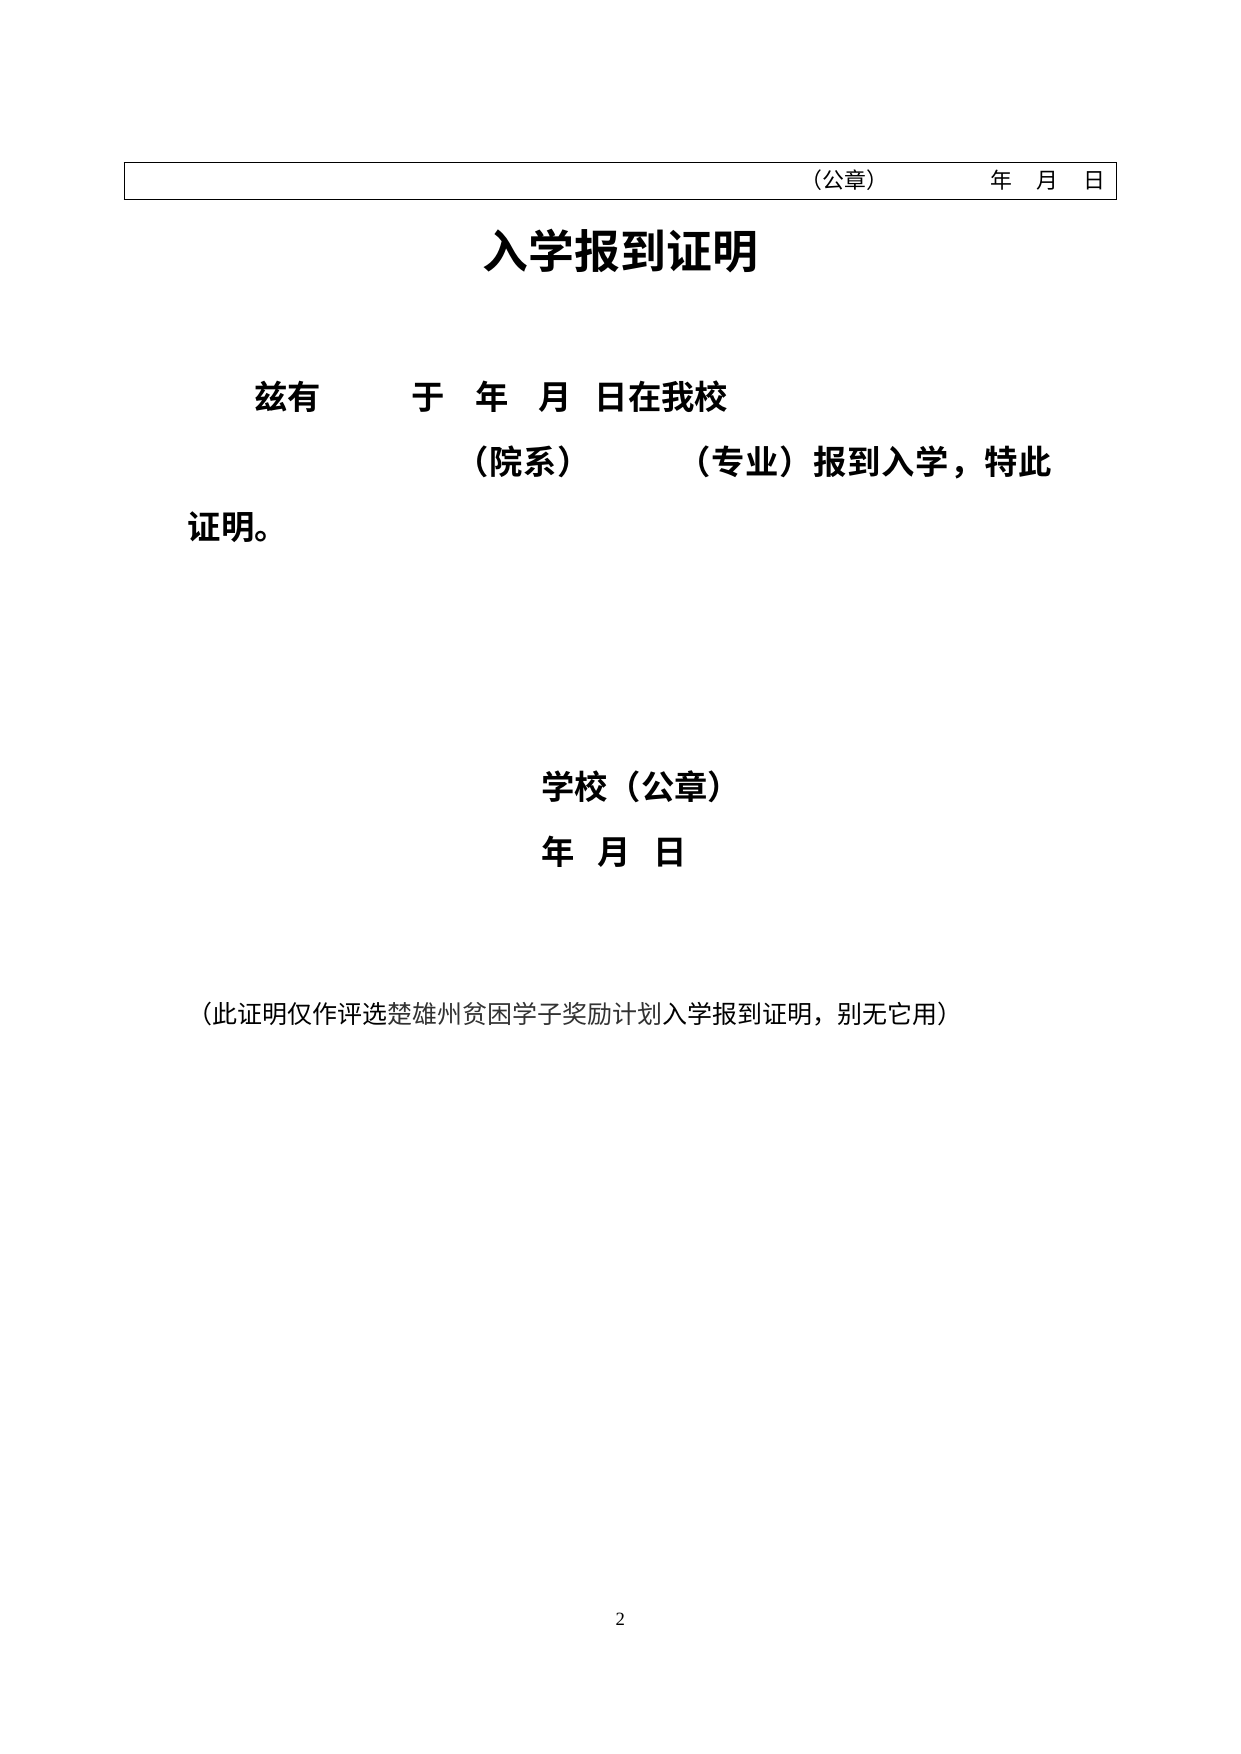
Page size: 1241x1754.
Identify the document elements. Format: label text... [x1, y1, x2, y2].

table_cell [125, 163, 1116, 199]
text （此证明仅作评选楚雄州贫困学子奖励计划入学报到证明，别无它用） [187, 980, 1053, 1045]
text 学校（公章） [238, 753, 1053, 818]
text 入学报到证明 [187, 200, 1053, 298]
text 年 月 日 [238, 818, 1053, 883]
text 兹有 于 年 月 日在我校 [254, 363, 1053, 428]
text （院系） （专业）报到入学，特此证明。 [187, 428, 1053, 558]
